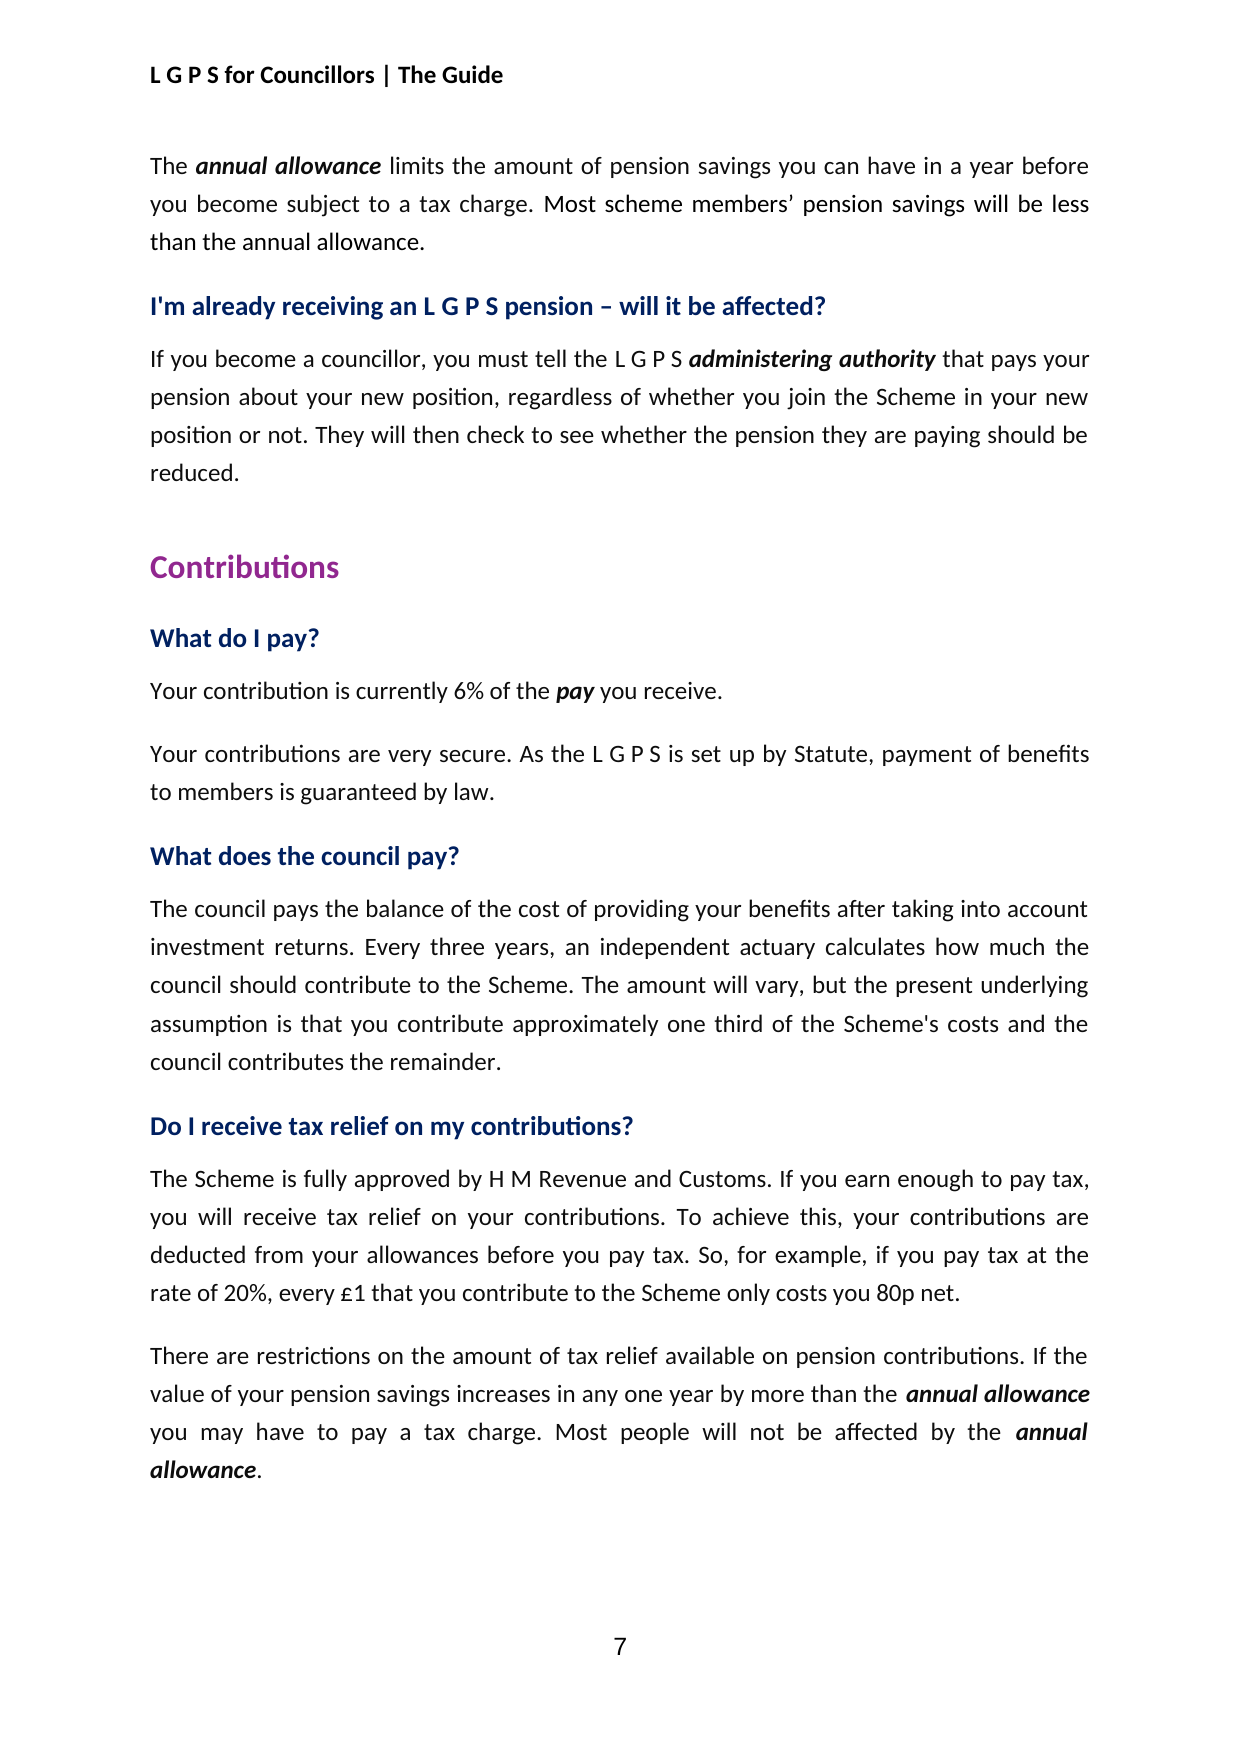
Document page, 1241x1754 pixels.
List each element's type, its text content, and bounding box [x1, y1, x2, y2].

subtitle Do I receive tax relief on my contributions? [150, 1109, 1090, 1142]
text Your contribution is currently 6% of the pay you receive. [150, 675, 1090, 706]
text There are restrictions on the amount of tax relief available on pension contributions. If the value of your pension savings increases in any one year by more than the annual allowance you may have to pay a tax charge. Most people will not be affected by the annual allowance. [150, 1340, 1090, 1485]
text Your contributions are very secure. As the L G P S is set up by Statute, payment of benefits to members is guaranteed by law. [150, 738, 1090, 807]
subtitle What do I pay? [150, 621, 1090, 654]
text The annual allowance limits the amount of pension savings you can have in a year before you become subject to a tax charge. Most scheme members’ pension savings will be less than the annual allowance. [150, 150, 1090, 257]
text If you become a councillor, you must tell the L G P S administering authority that pays your pension about your new position, regardless of whether you join the Scheme in your new position or not. They will then check to see whether the pension they are paying should be reduced. [150, 343, 1090, 488]
subtitle Contributions [150, 546, 1090, 586]
text The Scheme is fully approved by H M Revenue and Customs. If you earn enough to pay tax, you will receive tax relief on your contributions. To achieve this, your contributions are deducted from your allowances before you pay tax. So, for example, if you pay tax at the rate of 20%, every £1 that you contribute to the Scheme only costs you 80p net. [150, 1163, 1090, 1308]
text The council pays the balance of the cost of providing your benefits after taking into account investment returns. Every three years, an independent actuary calculates how much the council should contribute to the Scheme. The amount will vary, but the present underlying assumption is that you contribute approximately one third of the Scheme's costs and the council contributes the remainder. [150, 893, 1090, 1076]
subtitle I'm already receiving an L G P S pension – will it be affected? [150, 289, 1090, 322]
subtitle What does the council pay? [150, 839, 1090, 873]
